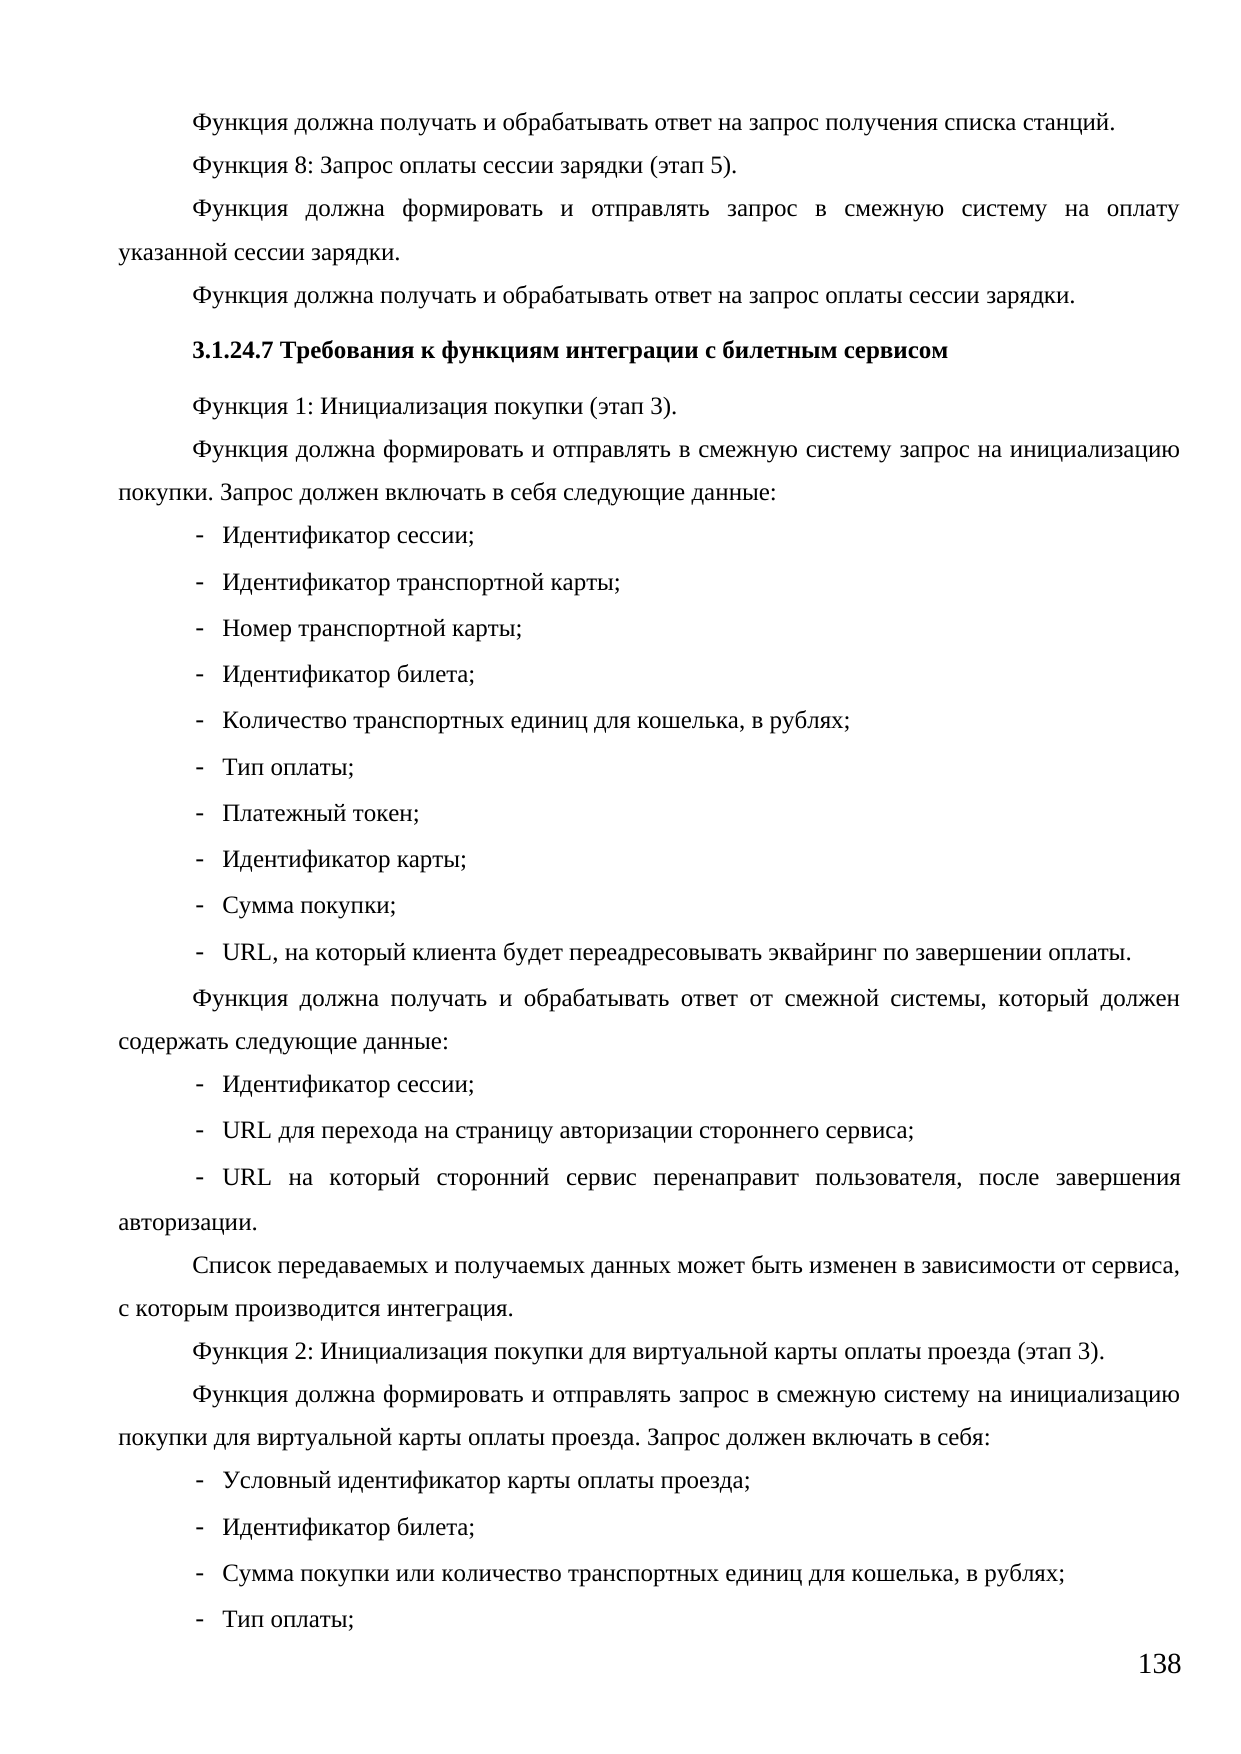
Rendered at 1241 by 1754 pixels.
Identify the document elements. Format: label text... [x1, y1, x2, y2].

text Функция должна получать и обрабатывать ответ от смежной системы, который должен содержать следующие данные: [118, 983, 1181, 1055]
text Условный идентификатор карты оплаты проезда; [118, 1466, 1181, 1496]
text URL для перехода на страницу авторизации стороннего сервиса; [118, 1115, 1181, 1146]
text Функция должна получать и обрабатывать ответ на запрос получения списка станций. [118, 107, 1181, 136]
text Идентификатор билета; [118, 659, 1181, 690]
text URL на который сторонний сервис перенаправит пользователя, после завершения авторизации. [118, 1162, 1181, 1236]
text Функция должна формировать и отправлять в смежную систему запрос на инициализацию покупки. Запрос должен включать в себя следующие данные: [118, 434, 1181, 506]
text Количество транспортных единиц для кошелька, в рублях; [118, 705, 1181, 736]
text Идентификатор сессии; [118, 520, 1181, 551]
text Тип оплаты; [118, 1604, 1181, 1635]
text Требования к функциям интеграции с билетным сервисом [118, 335, 1181, 364]
text Сумма покупки или количество транспортных единиц для кошелька, в рублях; [118, 1558, 1181, 1589]
text Функция должна формировать и отправлять запрос в смежную систему на оплату указанной сессии зарядки. [118, 193, 1181, 265]
text Идентификатор карты; [118, 844, 1181, 875]
text Функция должна получать и обрабатывать ответ на запрос оплаты сессии зарядки. [118, 280, 1181, 308]
text Список передаваемых и получаемых данных может быть изменен в зависимости от сервиса, с которым производится интеграция. [118, 1250, 1181, 1322]
text Функция должна формировать и отправлять запрос в смежную систему на инициализацию покупки для виртуальной карты оплаты проезда. Запрос должен включать в себя: [118, 1379, 1181, 1451]
text Номер транспортной карты; [118, 613, 1181, 644]
text Идентификатор сессии; [118, 1069, 1181, 1100]
text Функция 8: Запрос оплаты сессии зарядки (этап 5). [118, 150, 1181, 179]
text Тип оплаты; [118, 752, 1181, 782]
list Функция 2: Инициализация покупки для виртуальной карты оплаты проезда (этап 3). [192, 1336, 1181, 1365]
text Идентификатор транспортной карты; [118, 567, 1181, 597]
text URL, на который клиента будет переадресовывать эквайринг по завершении оплаты. [118, 937, 1181, 967]
text Сумма покупки; [118, 890, 1181, 921]
text Функция 1: Инициализация покупки (этап 3). [118, 391, 1181, 420]
text Идентификатор билета; [118, 1512, 1181, 1543]
text Платежный токен; [118, 798, 1181, 829]
